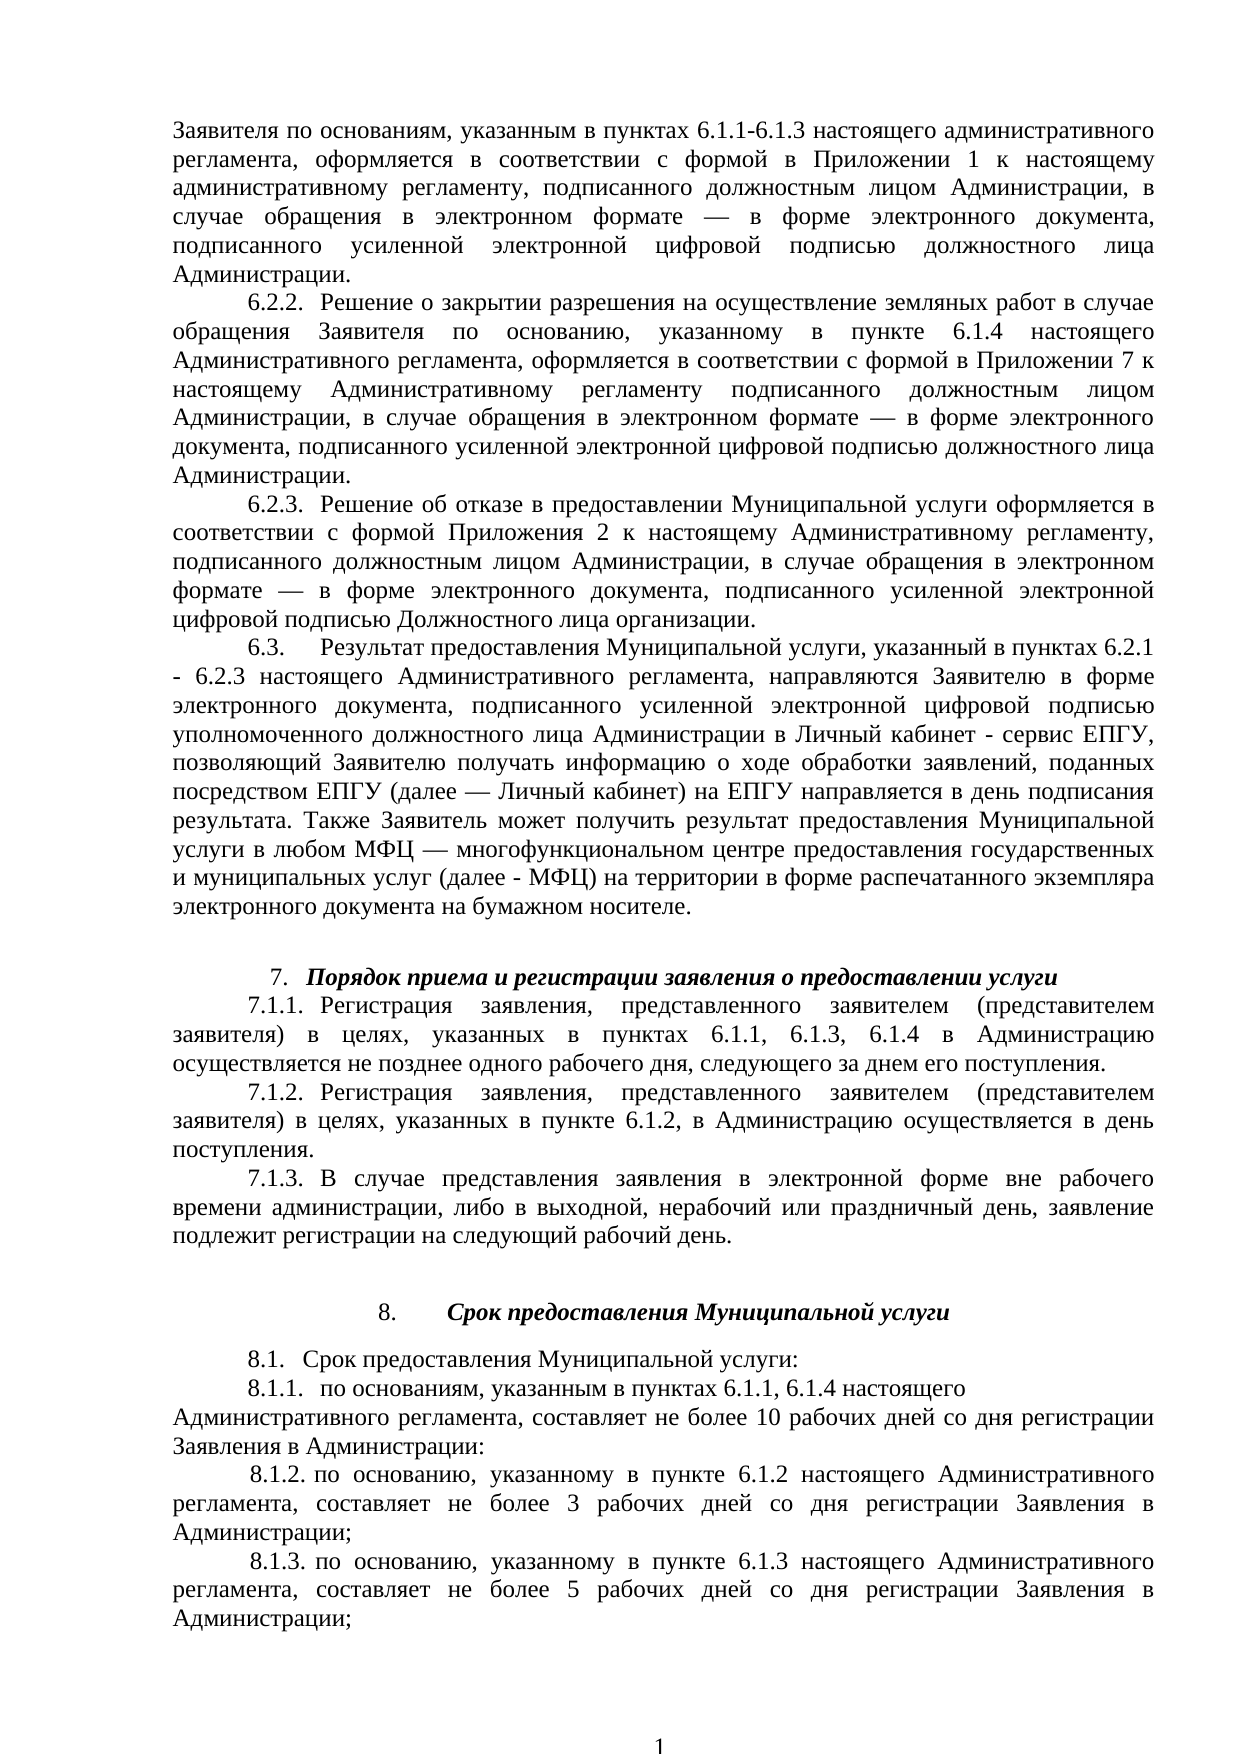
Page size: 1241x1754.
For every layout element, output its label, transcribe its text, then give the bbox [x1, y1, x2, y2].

list Срок предоставления Муниципальной услуги: [172, 1344, 1155, 1373]
list Решение об отказе в предоставлении Муниципальной услуги оформляется в соответствии с формой Приложения 2 к настоящему Административному регламенту, подписанного должностным лицом Администрации, в случае обращения в электронном формате — в форме электронного документа, подписанного усиленной электронной цифровой подписью Должностного лица организации. [172, 489, 1155, 632]
text Административного регламента, составляет не более 10 рабочих дней со дня регистрации Заявления в Администрации: [172, 1402, 1155, 1459]
list Решение о закрытии разрешения на осуществление земляных работ в случае обращения Заявителя по основанию, указанному в пункте 6.1.4 настоящего Административного регламента, оформляется в соответствии с формой в Приложении 7 к настоящему Административному регламенту подписанного должностным лицом Администрации, в случае обращения в электронном формате — в форме электронного документа, подписанного усиленной электронной цифровой подписью должностного лица Администрации. [172, 287, 1155, 489]
list Срок предоставления Муниципальной услуги [172, 1297, 1155, 1326]
list Регистрация заявления, представленного заявителем (представителем заявителя) в целях, указанных в пунктах 6.1.1, 6.1.3, 6.1.4 в Администрацию осуществляется не позднее одного рабочего дня, следующего за днем его поступления. [172, 990, 1155, 1077]
list Результат предоставления Муниципальной услуги, указанный в пунктах 6.2.1 - 6.2.3 настоящего Административного регламента, направляются Заявителю в форме электронного документа, подписанного усиленной электронной цифровой подписью уполномоченного должностного лица Администрации в Личный кабинет - сервис ЕПГУ, позволяющий Заявителю получать информацию о ходе обработки заявлений, поданных посредством ЕПГУ (далее — Личный кабинет) на ЕПГУ направляется в день подписания результата. Также Заявитель может получить результат предоставления Муниципальной услуги в любом МФЦ — многофункциональном центре предоставления государственных и муниципальных услуг (далее - МФЦ) на территории в форме распечатанного экземпляра электронного документа на бумажном носителе. [172, 632, 1155, 920]
text Заявителя по основаниям, указанным в пунктах 6.1.1-6.1.3 настоящего административного регламента, оформляется в соответствии с формой в Приложении 1 к настоящему административному регламенту, подписанного должностным лицом Администрации, в случае обращения в электронном формате — в форме электронного документа, подписанного усиленной электронной цифровой подписью должностного лица Администрации. [172, 115, 1155, 287]
list Порядок приема и регистрации заявления о предоставлении услуги [172, 962, 1155, 990]
list по основаниям, указанным в пунктах 6.1.1, 6.1.4 настоящего [172, 1373, 1155, 1402]
list В случае представления заявления в электронной форме вне рабочего времени администрации, либо в выходной, нерабочий или праздничный день, заявление подлежит регистрации на следующий рабочий день. [172, 1163, 1155, 1249]
list по основанию, указанному в пункте 6.1.3 настоящего Административного регламента, составляет не более 5 рабочих дней со дня регистрации Заявления в Администрации; [172, 1546, 1155, 1632]
list Регистрация заявления, представленного заявителем (представителем заявителя) в целях, указанных в пункте 6.1.2, в Администрацию осуществляется в день поступления. [172, 1077, 1155, 1163]
list по основанию, указанному в пункте 6.1.2 настоящего Административного регламента, составляет не более 3 рабочих дней со дня регистрации Заявления в Администрации; [172, 1459, 1155, 1546]
